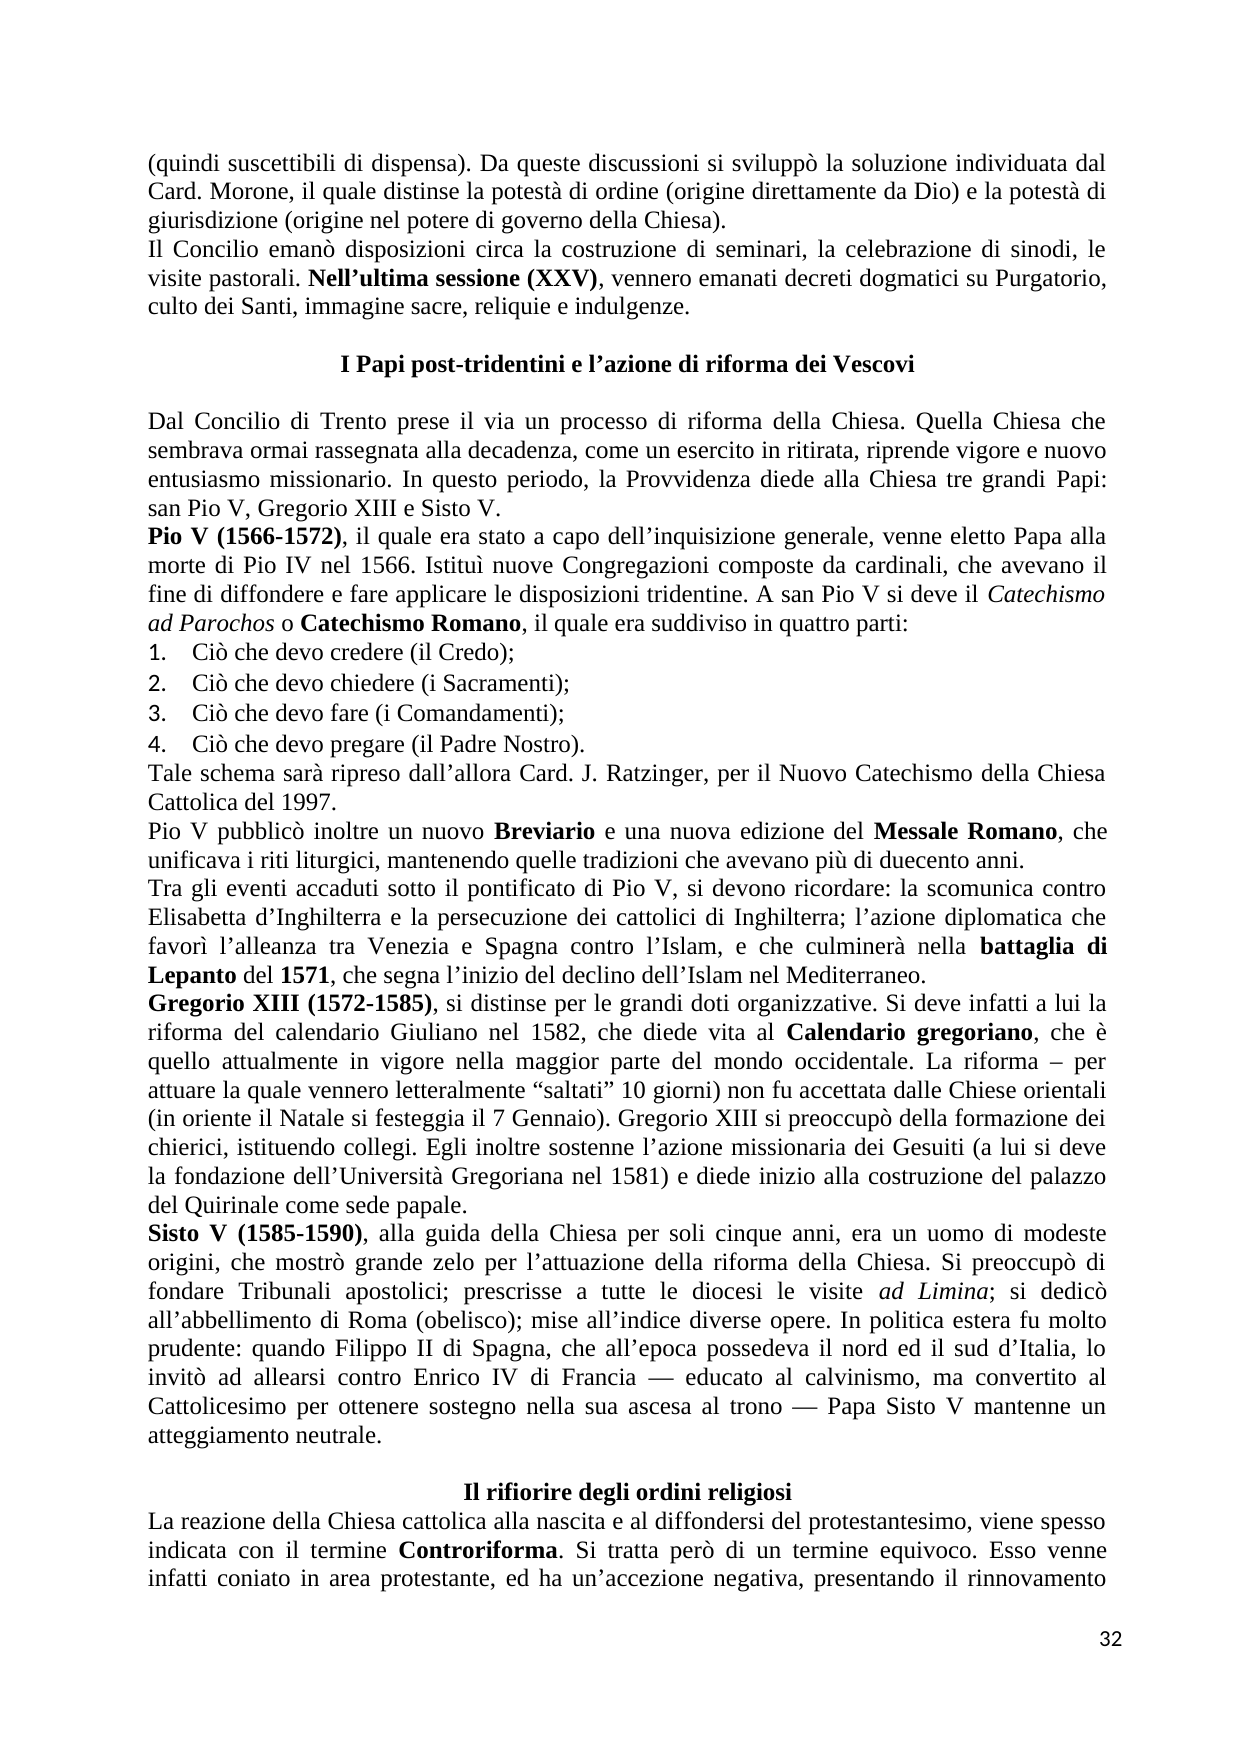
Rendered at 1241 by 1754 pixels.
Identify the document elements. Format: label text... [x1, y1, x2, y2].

text Dal Concilio di Trento prese il via un processo di riforma della Chiesa. Quella Chiesa che sembrava ormai rassegnata alla decadenza, come un esercito in ritirata, riprende vigore e nuovo entusiasmo missionario. In questo periodo, la Provvidenza diede alla Chiesa tre grandi Papi: san Pio V, Gregorio XIII e Sisto V. [148, 406, 1107, 521]
list Ciò che devo chiedere (i Sacramenti); [148, 667, 1107, 697]
text Il rifiorire degli ordini religiosi [148, 1477, 1107, 1506]
text I Papi post-tridentini e l’azione di riforma dei Vescovi [148, 349, 1107, 378]
text Il Concilio emanò disposizioni circa la costruzione di seminari, la celebrazione di sinodi, le visite pastorali. Nell’ultima sessione (XXV), vennero emanati decreti dogmatici su Purgatorio, culto dei Santi, immagine sacre, reliquie e indulgenze. [148, 234, 1107, 320]
list Pio V (1566-1572), il quale era stato a capo dell’inquisizione generale, venne eletto Papa alla morte di Pio IV nel 1566. Istituì nuove Congregazioni composte da cardinali, che avevano il fine di diffondere e fare applicare le disposizioni tridentine. A san Pio V si deve il Catechismo ad Parochos o Catechismo Romano, il quale era suddiviso in quattro parti: [148, 521, 1107, 636]
text Tra gli eventi accaduti sotto il pontificato di Pio V, si devono ricordare: la scomunica contro Elisabetta d’Inghilterra e la persecuzione dei cattolici di Inghilterra; l’azione diplomatica che favorì l’alleanza tra Venezia e Spagna contro l’Islam, e che culminerà nella battaglia di Lepanto del 1571, che segna l’inizio del declino dell’Islam nel Mediterraneo. [148, 873, 1107, 988]
text Pio V pubblicò inoltre un nuovo Breviario e una nuova edizione del Messale Romano, che unificava i riti liturgici, mantenendo quelle tradizioni che avevano più di duecento anni. [148, 816, 1107, 873]
list Ciò che devo fare (i Comandamenti); [148, 697, 1107, 728]
list Ciò che devo pregare (il Padre Nostro). [148, 728, 1107, 758]
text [148, 1506, 1107, 1592]
text Sisto V (1585-1590), alla guida della Chiesa per soli cinque anni, era un uomo di modeste origini, che mostrò grande zelo per l’attuazione della riforma della Chiesa. Si preoccupò di fondare Tribunali apostolici; prescrisse a tutte le diocesi le visite ad Limina; si dedicò all’abbellimento di Roma (obelisco); mise all’indice diverse opere. In politica estera fu molto prudente: quando Filippo II di Spagna, che all’epoca possedeva il nord ed il sud d’Italia, lo invitò ad allearsi contro Enrico IV di Francia — educato al calvinismo, ma convertito al Cattolicesimo per ottenere sostegno nella sua ascesa al trono — Papa Sisto V mantenne un atteggiamento neutrale. [148, 1218, 1107, 1448]
text Tale schema sarà ripreso dall’allora Card. J. Ratzinger, per il Nuovo Catechismo della Chiesa Cattolica del 1997. [148, 758, 1107, 816]
text Gregorio XIII (1572-1585), si distinse per le grandi doti organizzative. Si deve infatti a lui la riforma del calendario Giuliano nel 1582, che diede vita al Calendario gregoriano, che è quello attualmente in vigore nella maggior parte del mondo occidentale. La riforma – per attuare la quale vennero letteralmente “saltati” 10 giorni) non fu accettata dalle Chiese orientali (in oriente il Natale si festeggia il 7 Gennaio). Gregorio XIII si preoccupò della formazione dei chierici, istituendo collegi. Egli inoltre sostenne l’azione missionaria dei Gesuiti (a lui si deve la fondazione dell’Università Gregoriana nel 1581) e diede inizio alla costruzione del palazzo del Quirinale come sede papale. [148, 988, 1107, 1218]
list Ciò che devo credere (il Credo); [148, 636, 1107, 667]
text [148, 148, 1107, 234]
